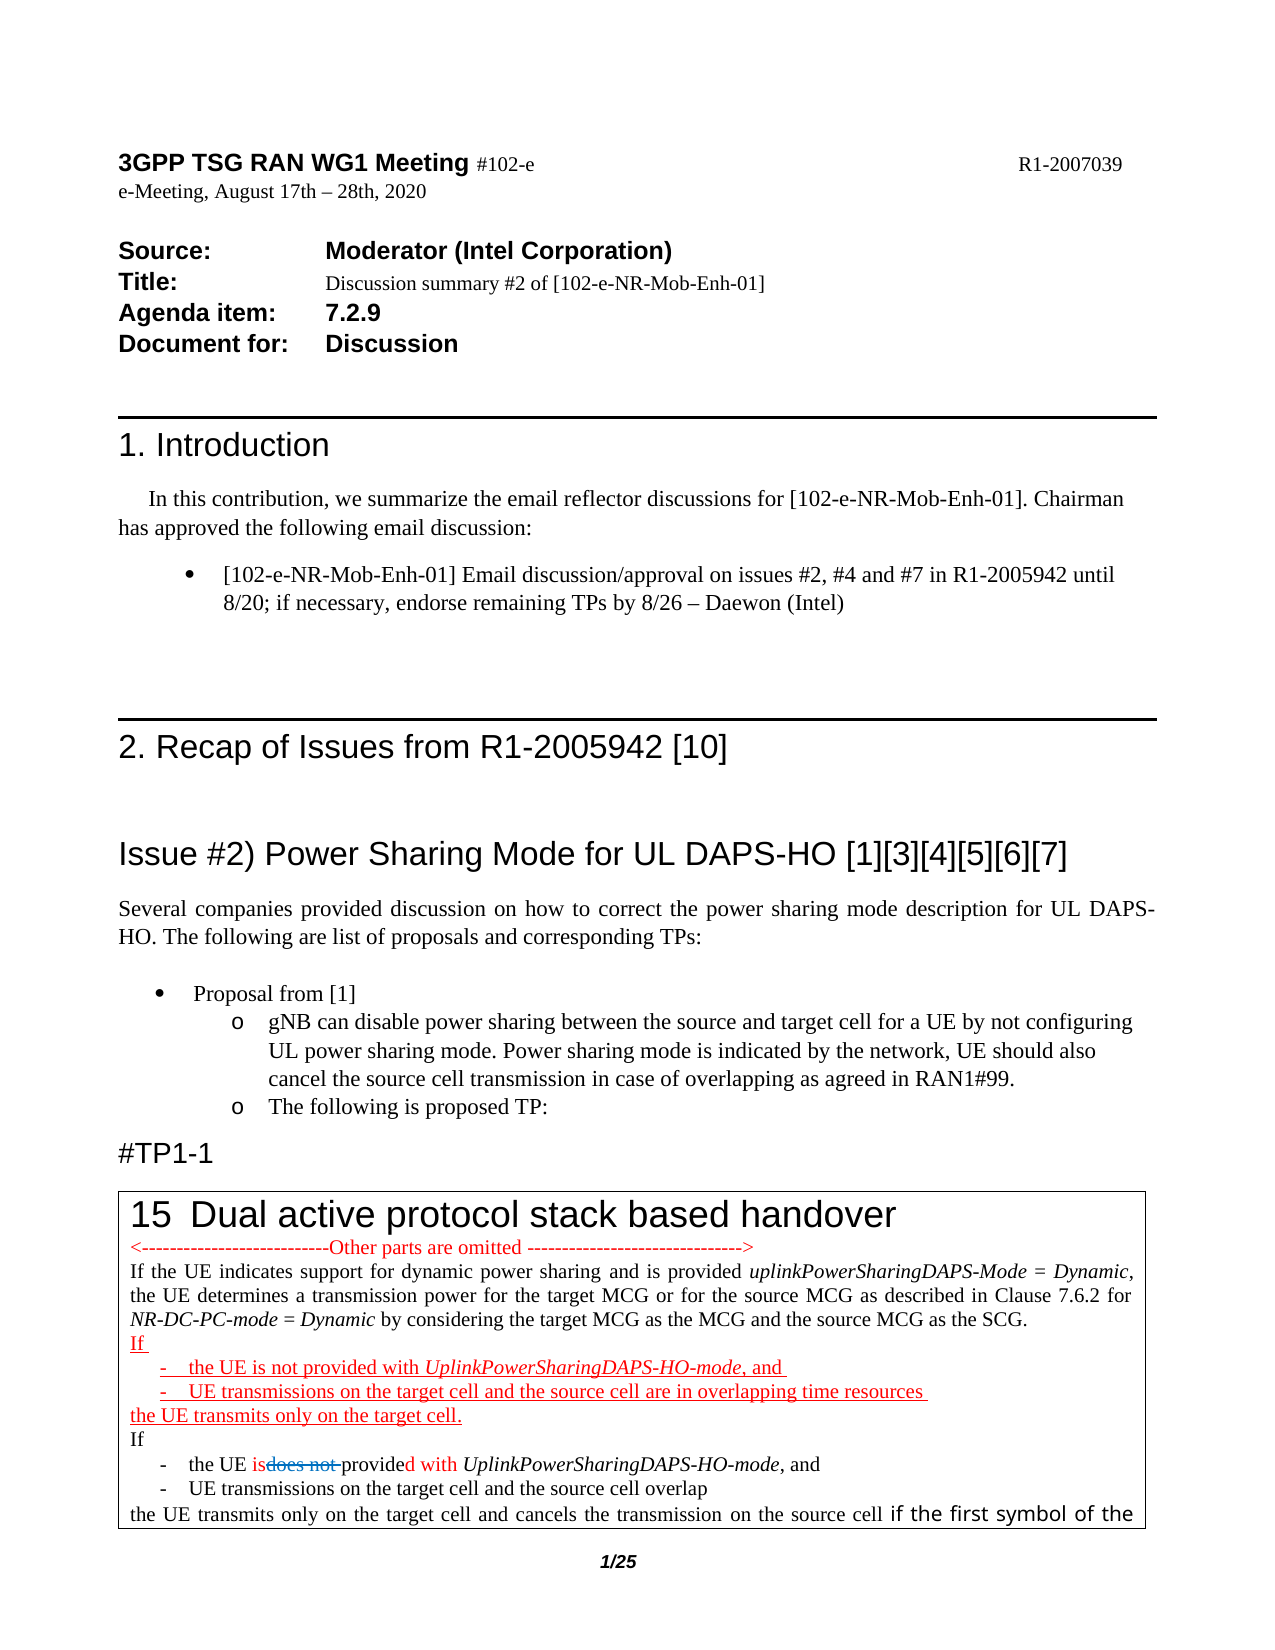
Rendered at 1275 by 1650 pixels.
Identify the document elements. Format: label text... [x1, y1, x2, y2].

subtitle Issue #2) Power Sharing Mode for UL DAPS-HO [1][3][4][5][6][7] [118, 834, 1157, 873]
text Document for: Discussion [118, 329, 1157, 358]
list The following is proposed TP: [231, 1093, 1157, 1122]
list [102-e-NR-Mob-Enh-01] Email discussion/approval on issues #2, #4 and #7 in R1-2005942 until 8/20; if necessary, endorse remaining TPs by 8/26 – Daewon (Intel) [186, 561, 1157, 615]
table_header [119, 1192, 1145, 1528]
text In this contribution, we summarize the email reflector discussions for [102-e-NR-Mob-Enh-01]. Chairman has approved the following email discussion: [118, 486, 1157, 540]
subtitle #TP1-1 [118, 1136, 1157, 1169]
text Agenda item: 7.2.9 [118, 298, 1157, 327]
text 3GPP TSG RAN WG1 Meeting [118, 148, 1157, 176]
subtitle Recap of Issues from R1-2005942 [10] [118, 721, 1157, 765]
text Title: [118, 267, 1157, 296]
text Source: Moderator (Intel Corporation) [118, 236, 1157, 264]
subtitle Introduction [118, 419, 1157, 464]
text Several companies provided discussion on how to correct the power sharing mode description for UL DAPS-HO. The following are list of proposals and corresponding TPs: [118, 894, 1157, 949]
list gNB can disable power sharing between the source and target cell for a UE by not configuring UL power sharing mode. Power sharing mode is indicated by the network, UE should also cancel the source cell transmission in case of overlapping as agreed in RAN1#99. [231, 1008, 1157, 1092]
list Proposal from [1] [156, 980, 1157, 1006]
